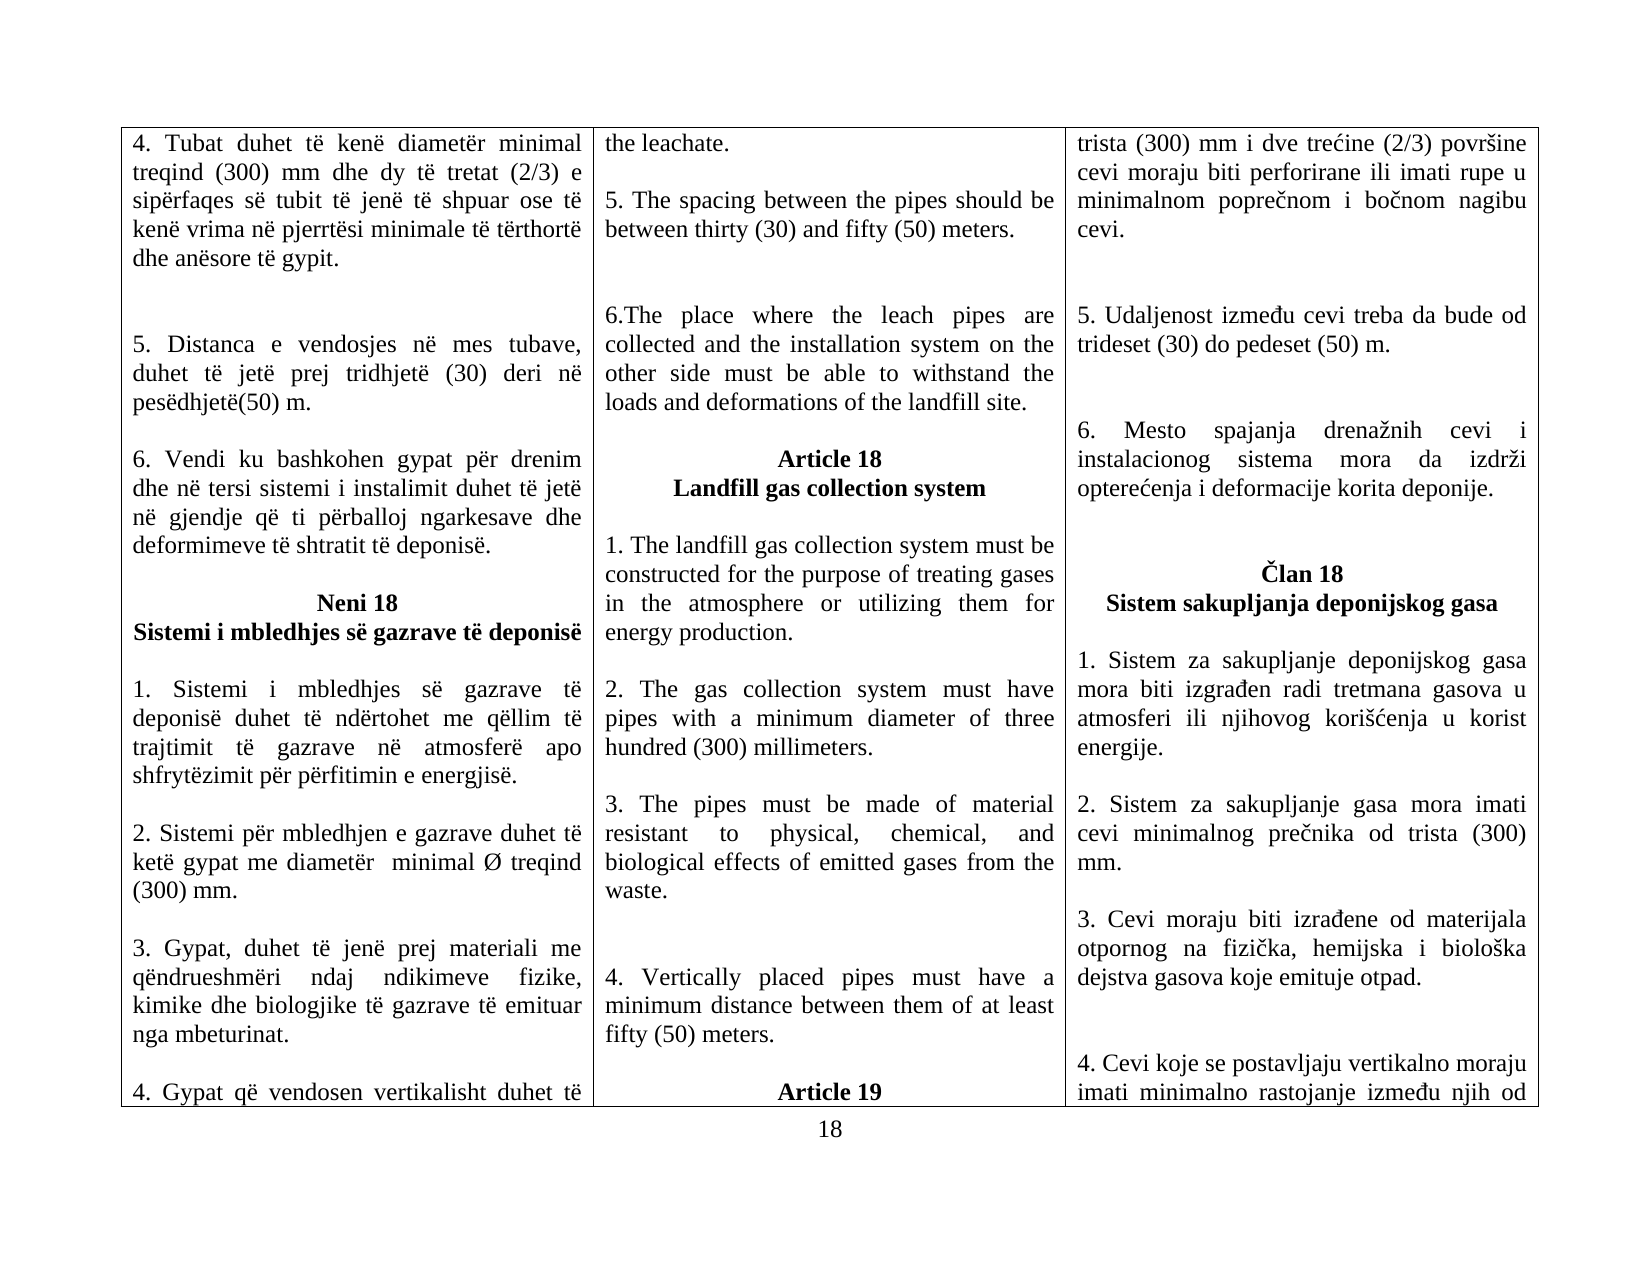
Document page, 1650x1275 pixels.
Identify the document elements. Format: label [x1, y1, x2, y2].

table_header [122, 128, 593, 1106]
table_header [594, 128, 1065, 1106]
table_header [1066, 128, 1538, 1106]
